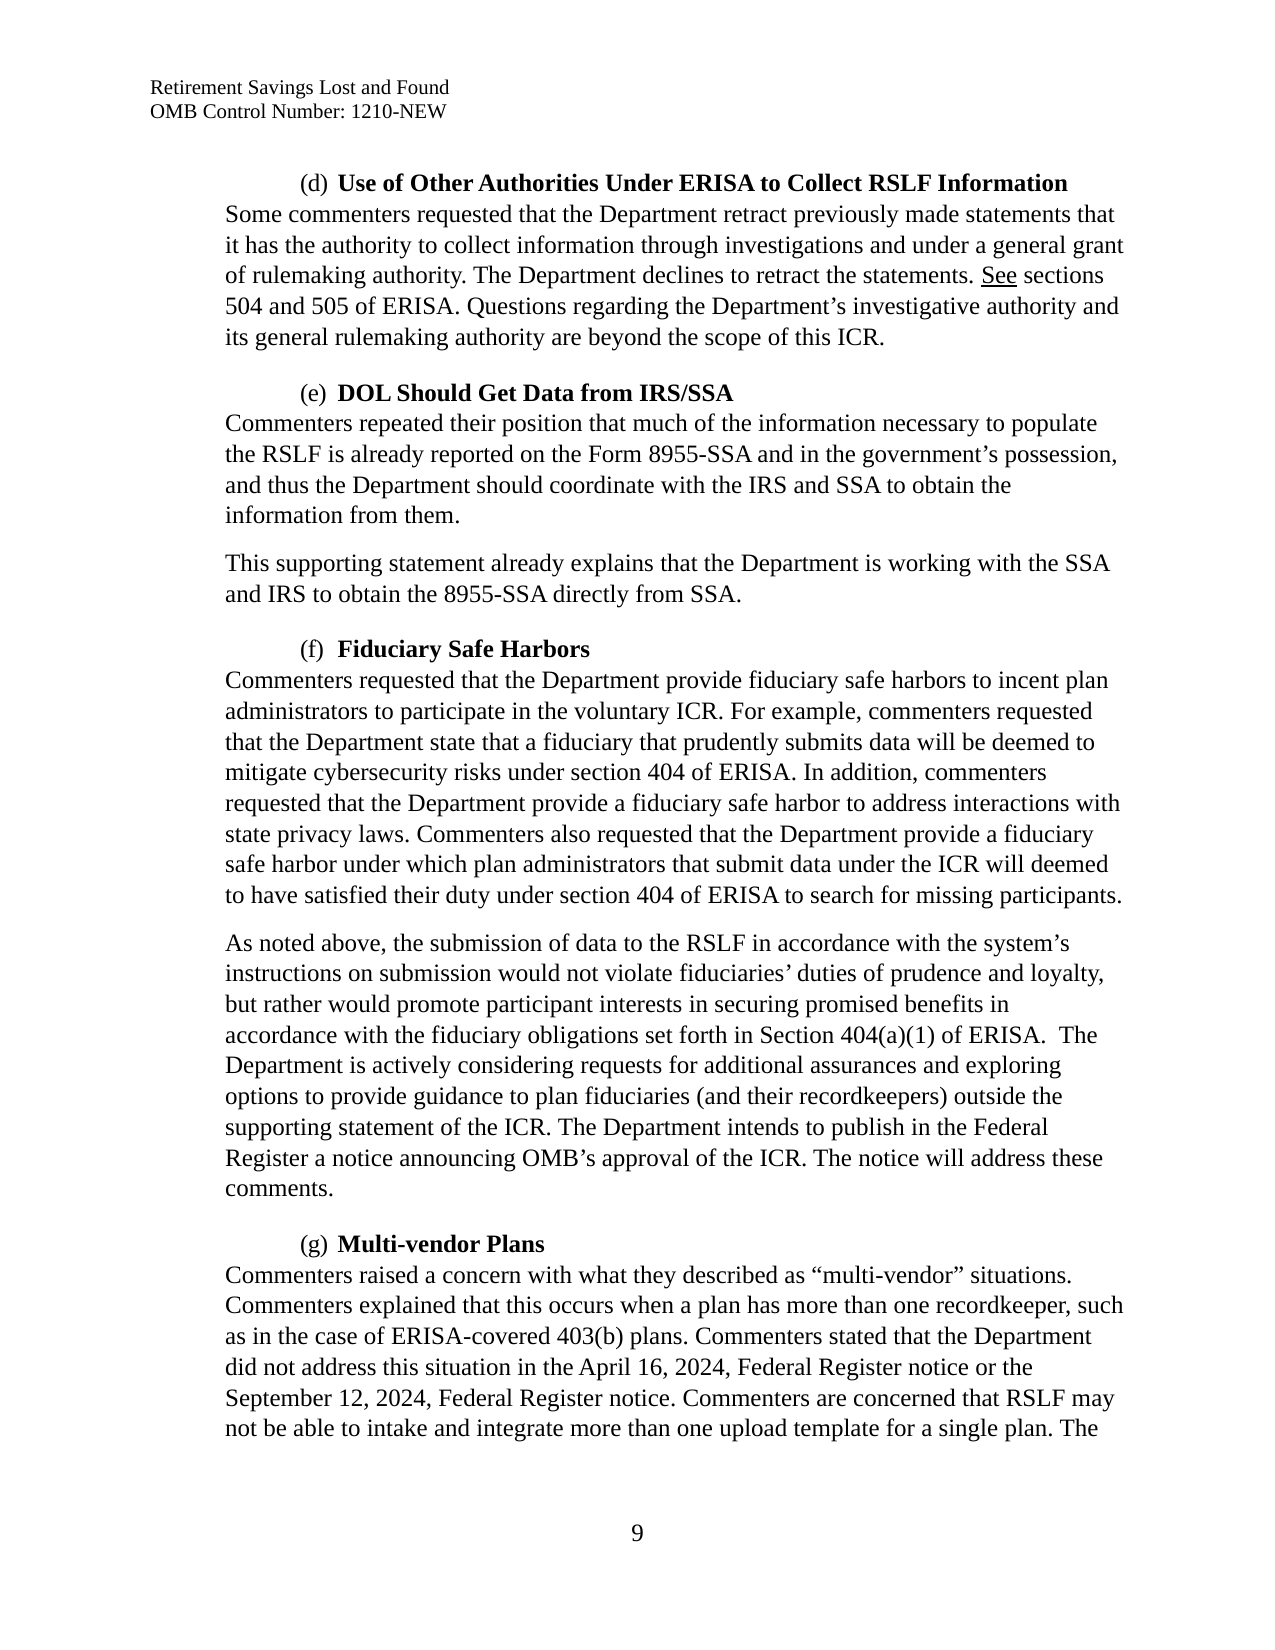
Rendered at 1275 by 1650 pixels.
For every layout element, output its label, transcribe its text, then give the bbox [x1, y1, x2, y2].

text This supporting statement already explains that the Department is working with the SSA and IRS to obtain the 8955-SSA directly from SSA. [225, 548, 1125, 607]
subtitle Use of Other Authorities Under ERISA to Collect RSLF Information [300, 168, 1125, 197]
subtitle Fiduciary Safe Harbors [300, 634, 1125, 663]
subtitle DOL Should Get Data from IRS/SSA [300, 378, 1125, 406]
text As noted above, the submission of data to the RSLF in accordance with the system’s instructions on submission would not violate fiduciaries’ duties of prudence and loyalty, but rather would promote participant interests in securing promised benefits in accordance with the fiduciary obligations set forth in Section 404(a)(1) of ERISA. The Department is actively considering requests for additional assurances and exploring options to provide guidance to plan fiduciaries (and their recordkeepers) outside the supporting statement of the ICR. The Department intends to publish in the Federal Register a notice announcing OMB’s approval of the ICR. The notice will address these comments. [225, 928, 1125, 1202]
text Commenters repeated their position that much of the information necessary to populate the RSLF is already reported on the Form 8955-SSA and in the government’s possession, and thus the Department should coordinate with the IRS and SSA to obtain the information from them. [225, 408, 1125, 529]
subtitle Multi-vendor Plans [300, 1229, 1125, 1258]
text Some commenters requested that the Department retract previously made statements that it has the authority to collect information through investigations and under a general grant of rulemaking authority. The Department declines to retract the statements. See sections 504 and 505 of ERISA. Questions regarding the Department’s investigative authority and its general rulemaking authority are beyond the scope of this ICR. [225, 199, 1125, 351]
text Commenters requested that the Department provide fiduciary safe harbors to incent plan administrators to participate in the voluntary ICR. For example, commenters requested that the Department state that a fiduciary that prudently submits data will be deemed to mitigate cybersecurity risks under section 404 of ERISA. In addition, commenters requested that the Department provide a fiduciary safe harbor to address interactions with state privacy laws. Commenters also requested that the Department provide a fiduciary safe harbor under which plan administrators that submit data under the ICR will deemed to have satisfied their duty under section 404 of ERISA to search for missing participants. [225, 665, 1125, 909]
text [225, 1260, 1125, 1442]
